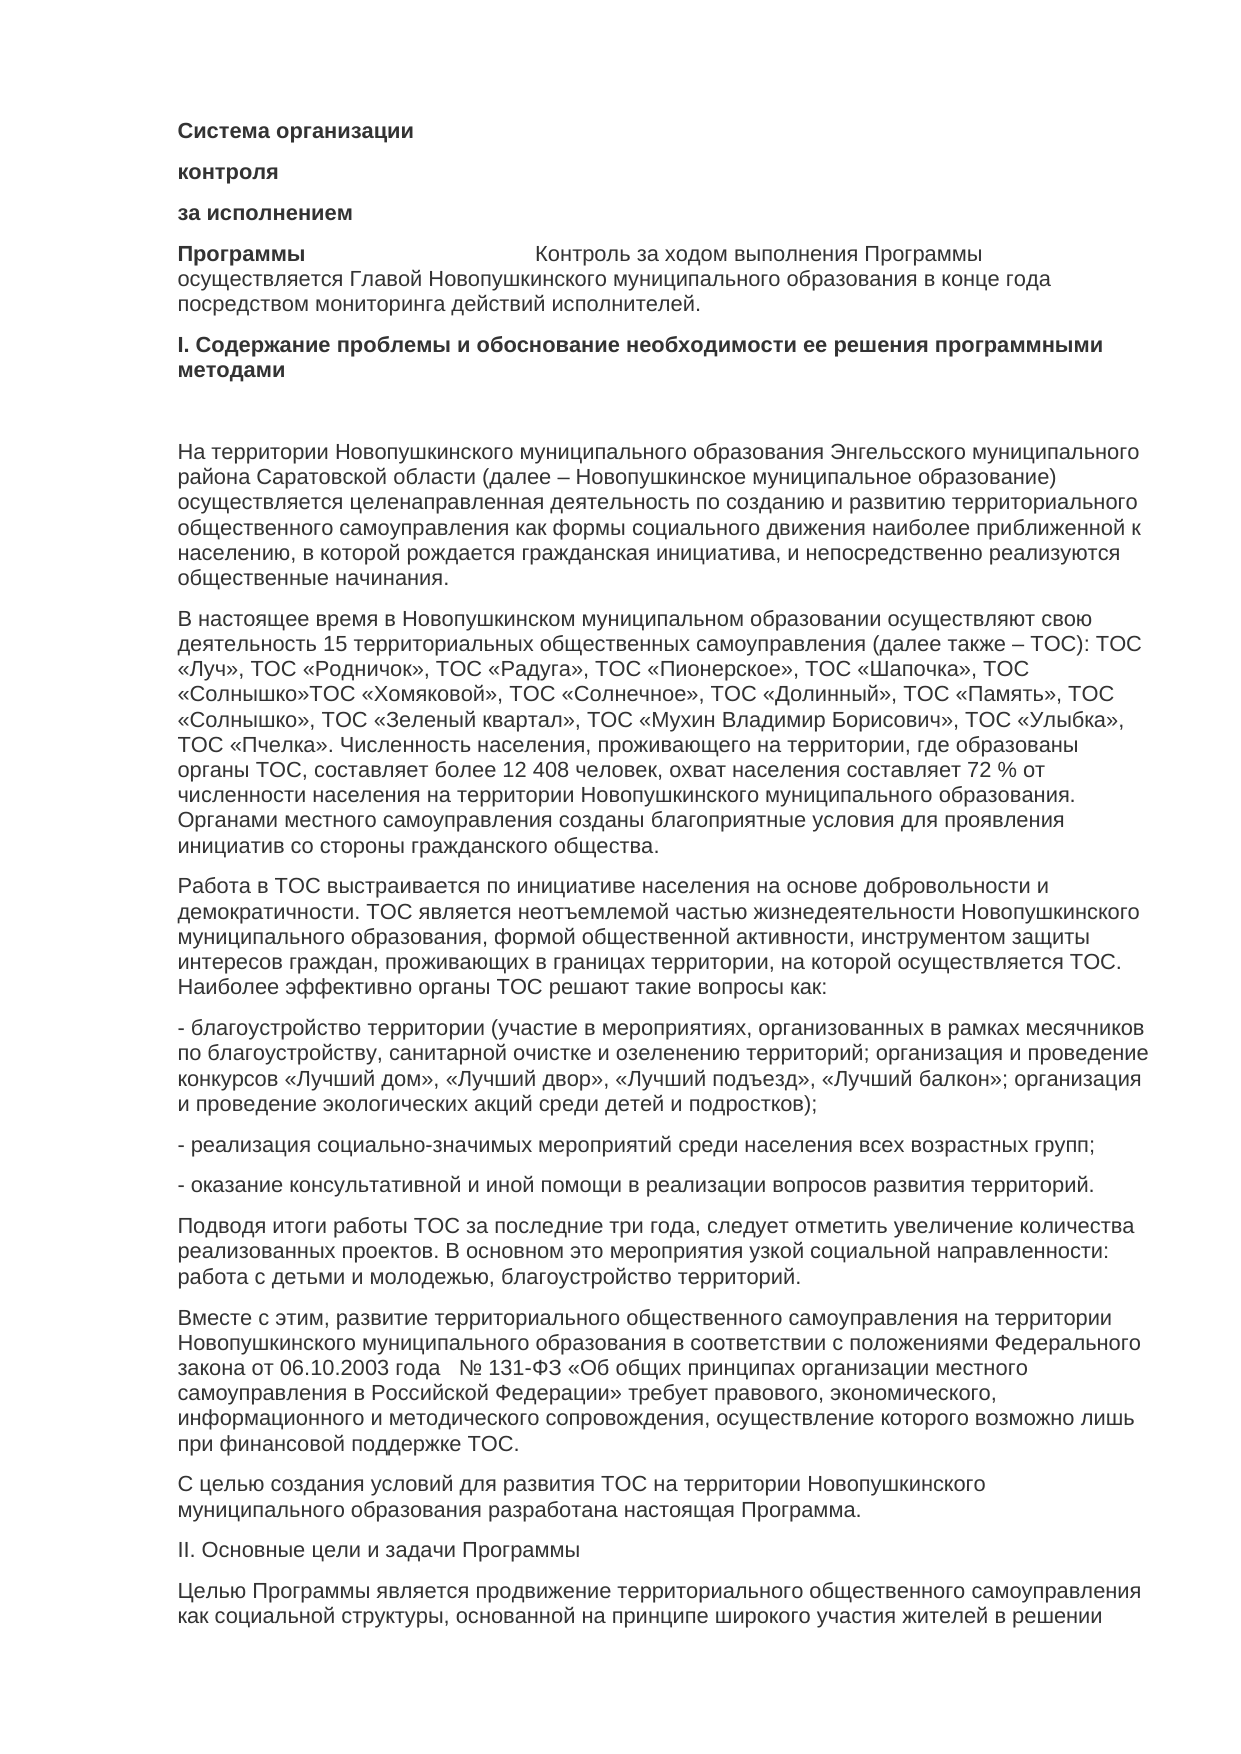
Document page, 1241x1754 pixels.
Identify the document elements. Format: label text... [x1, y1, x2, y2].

text - благоустройство территории (участие в мероприятиях, организованных в рамках месячников по благоустройству, санитарной очистке и озеленению территорий; организация и проведение конкурсов «Лучший дом», «Лучший двор», «Лучший подъезд», «Лучший балкон»; организация и проведение экологических акций среди детей и подростков); [177, 1015, 1152, 1116]
text за исполнением [177, 200, 1152, 225]
text Вместе с этим, развитие территориального общественного самоуправления на территории Новопушкинского муниципального образования в соответствии с положениями Федерального закона от 06.10.2003 года № 131-ФЗ «Об общих принципах организации местного самоуправления в Российской Федерации» требует правового, экономического, информационного и методического сопровождения, осуществление которого возможно лишь при финансовой поддержке ТОС. [177, 1304, 1152, 1456]
text I. Содержание проблемы и обоснование необходимости ее решения программными методами [177, 332, 1152, 382]
text контроля [177, 159, 1152, 184]
text В настоящее время в Новопушкинском муниципальном образовании осуществляют свою деятельность 15 территориальных общественных самоуправления (далее также – ТОС): ТОС «Луч», ТОС «Родничок», ТОС «Радуга», ТОС «Пионерское», ТОС «Шапочка», ТОС «Солнышко»ТОС «Хомяковой», ТОС «Солнечное», ТОС «Долинный», ТОС «Память», ТОС «Солнышко», ТОС «Зеленый квартал», ТОС «Мухин Владимир Борисович», ТОС «Улыбка», ТОС «Пчелка». Численность населения, проживающего на территории, где образованы органы ТОС, составляет более 12 408 человек, охват населения составляет 72 % от численности населения на территории Новопушкинского муниципального образования. Органами местного самоуправления созданы благоприятные условия для проявления инициатив со стороны гражданского общества. [177, 606, 1152, 858]
text - реализация социально-значимых мероприятий среди населения всех возрастных групп; [177, 1131, 1152, 1157]
text С целью создания условий для развития ТОС на территории Новопушкинского муниципального образования разработана настоящая Программа. [177, 1471, 1152, 1522]
text Система организации [177, 118, 1152, 143]
text Программы Контроль за ходом выполнения Программы осуществляется Главой Новопушкинского муниципального образования в конце года посредством мониторинга действий исполнителей. [177, 241, 1152, 316]
text - оказание консультативной и иной помощи в реализации вопросов развития территорий. [177, 1172, 1152, 1197]
text Работа в ТОС выстраивается по инициативе населения на основе добровольности и демократичности. ТОС является неотъемлемой частью жизнедеятельности Новопушкинского муниципального образования, формой общественной активности, инструментом защиты интересов граждан, проживающих в границах территории, на которой осуществляется ТОС. Наиболее эффективно органы ТОС решают такие вопросы как: [177, 873, 1152, 999]
text Подводя итоги работы ТОС за последние три года, следует отметить увеличение количества реализованных проектов. В основном это мероприятия узкой социальной направленности: работа с детьми и молодежью, благоустройство территорий. [177, 1213, 1152, 1289]
text На территории Новопушкинского муниципального образования Энгельсского муниципального района Саратовской области (далее – Новопушкинское муниципальное образование) осуществляется целенаправленная деятельность по созданию и развитию территориального общественного самоуправления как формы социального движения наиболее приближенной к населению, в которой рождается гражданская инициатива, и непосредственно реализуются общественные начинания. [177, 439, 1152, 590]
text II. Основные цели и задачи Программы [177, 1537, 1152, 1562]
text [177, 1578, 1152, 1628]
